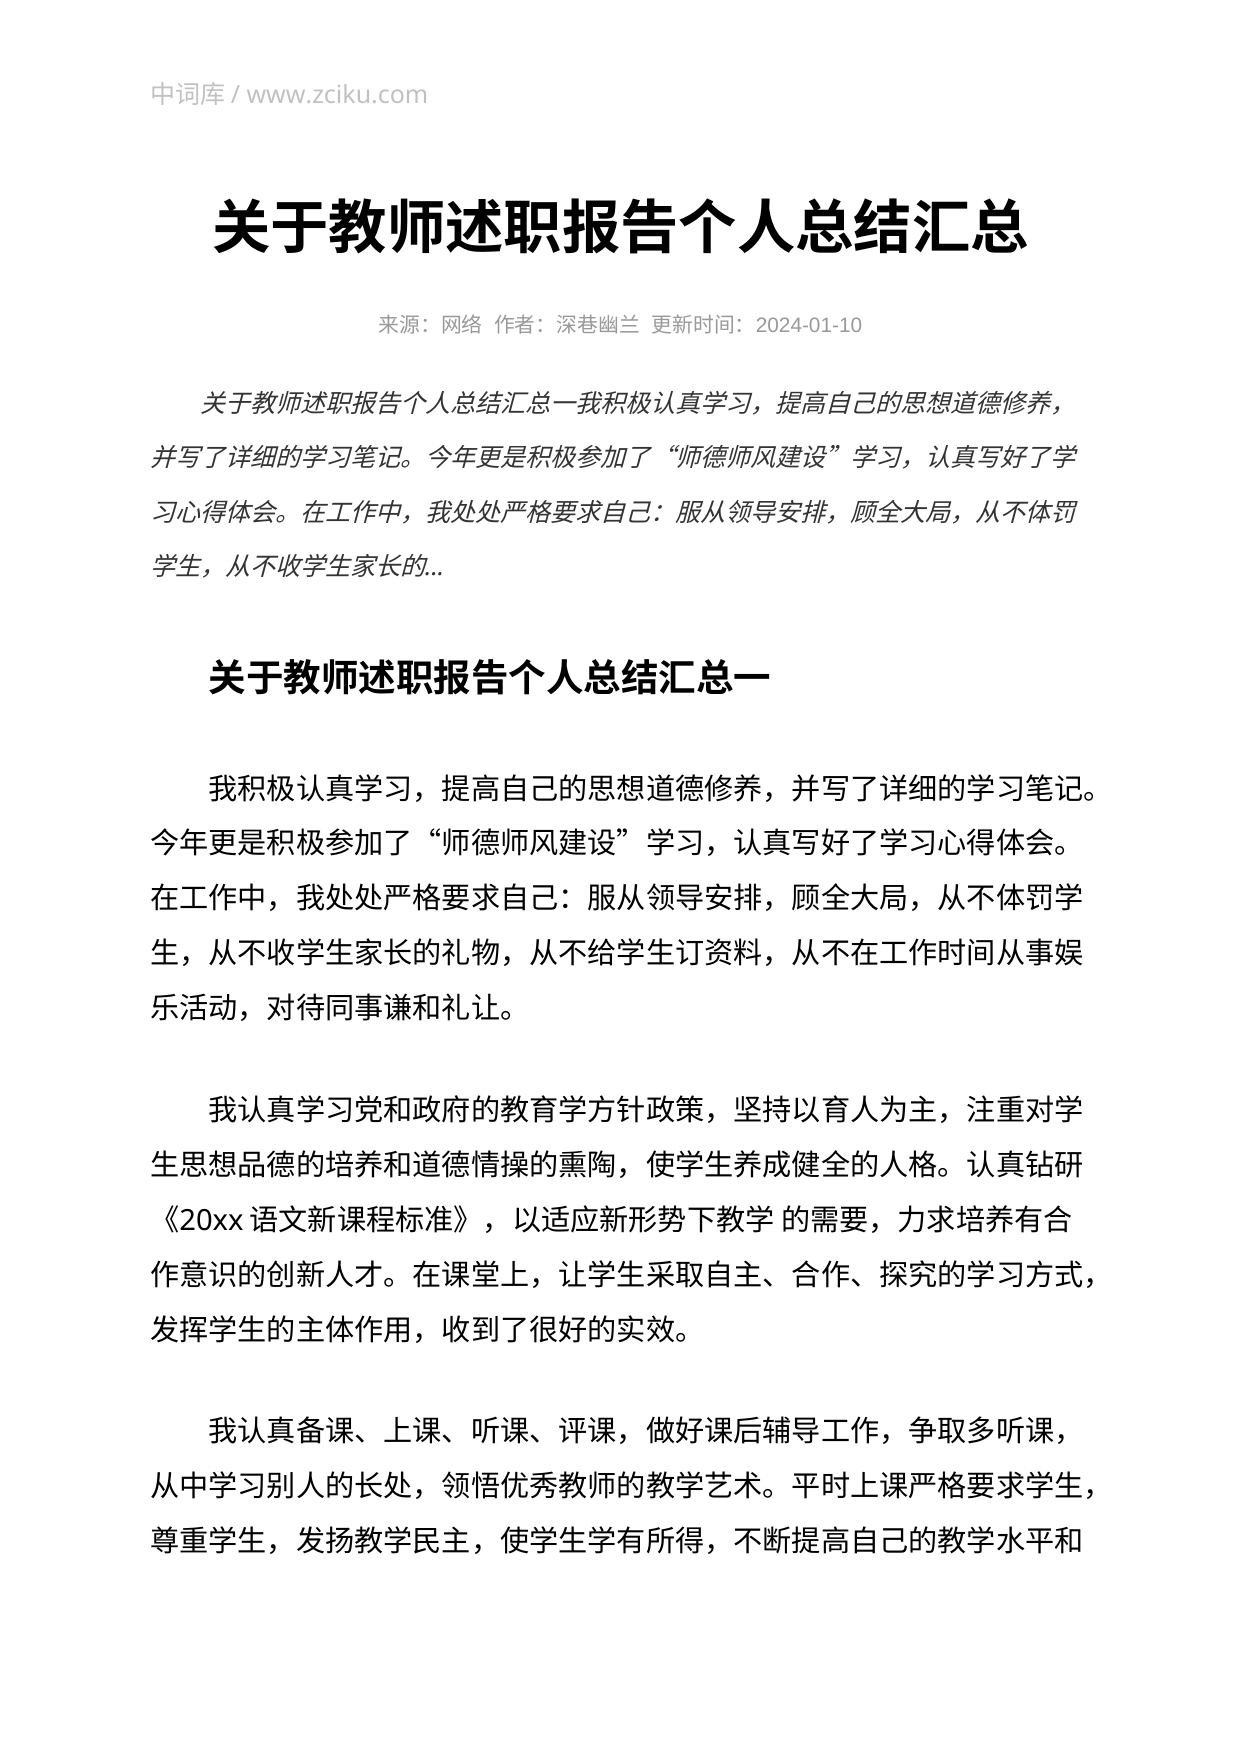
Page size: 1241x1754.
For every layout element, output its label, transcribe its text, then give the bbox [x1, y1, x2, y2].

subtitle 关于教师述职报告个人总结汇总 [150, 181, 1090, 266]
text 我积极认真学习，提高自己的思想道德修养，并写了详细的学习笔记。今年更是积极参加了“师德师风建设”学习，认真写好了学习心得体会。在工作中，我处处严格要求自己：服从领导安排，顾全大局，从不体罚学生，从不收学生家长的礼物，从不给学生订资料，从不在工作时间从事娱乐活动，对待同事谦和礼让。 [150, 765, 1090, 1027]
text 关于教师述职报告个人总结汇总一 [150, 648, 1090, 702]
text 我认真学习党和政府的教育学方针政策，坚持以育人为主，注重对学生思想品德的培养和道德情操的熏陶，使学生养成健全的人格。认真钻研《20xx语文新课程标准》，以适应新形势下教学 的需要，力求培养有合作意识的创新人才。在课堂上，让学生采取自主、合作、探究的学习方式，发挥学生的主体作用，收到了很好的实效。 [150, 1087, 1090, 1348]
text 来源：网络 作者：深巷幽兰 更新时间：2024-01-10 [150, 313, 1090, 337]
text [150, 1408, 1090, 1560]
text 关于教师述职报告个人总结汇总一我积极认真学习，提高自己的思想道德修养，并写了详细的学习笔记。今年更是积极参加了“师德师风建设”学习，认真写好了学习心得体会。在工作中，我处处严格要求自己：服从领导安排，顾全大局，从不体罚学生，从不收学生家长的... [150, 383, 1090, 583]
